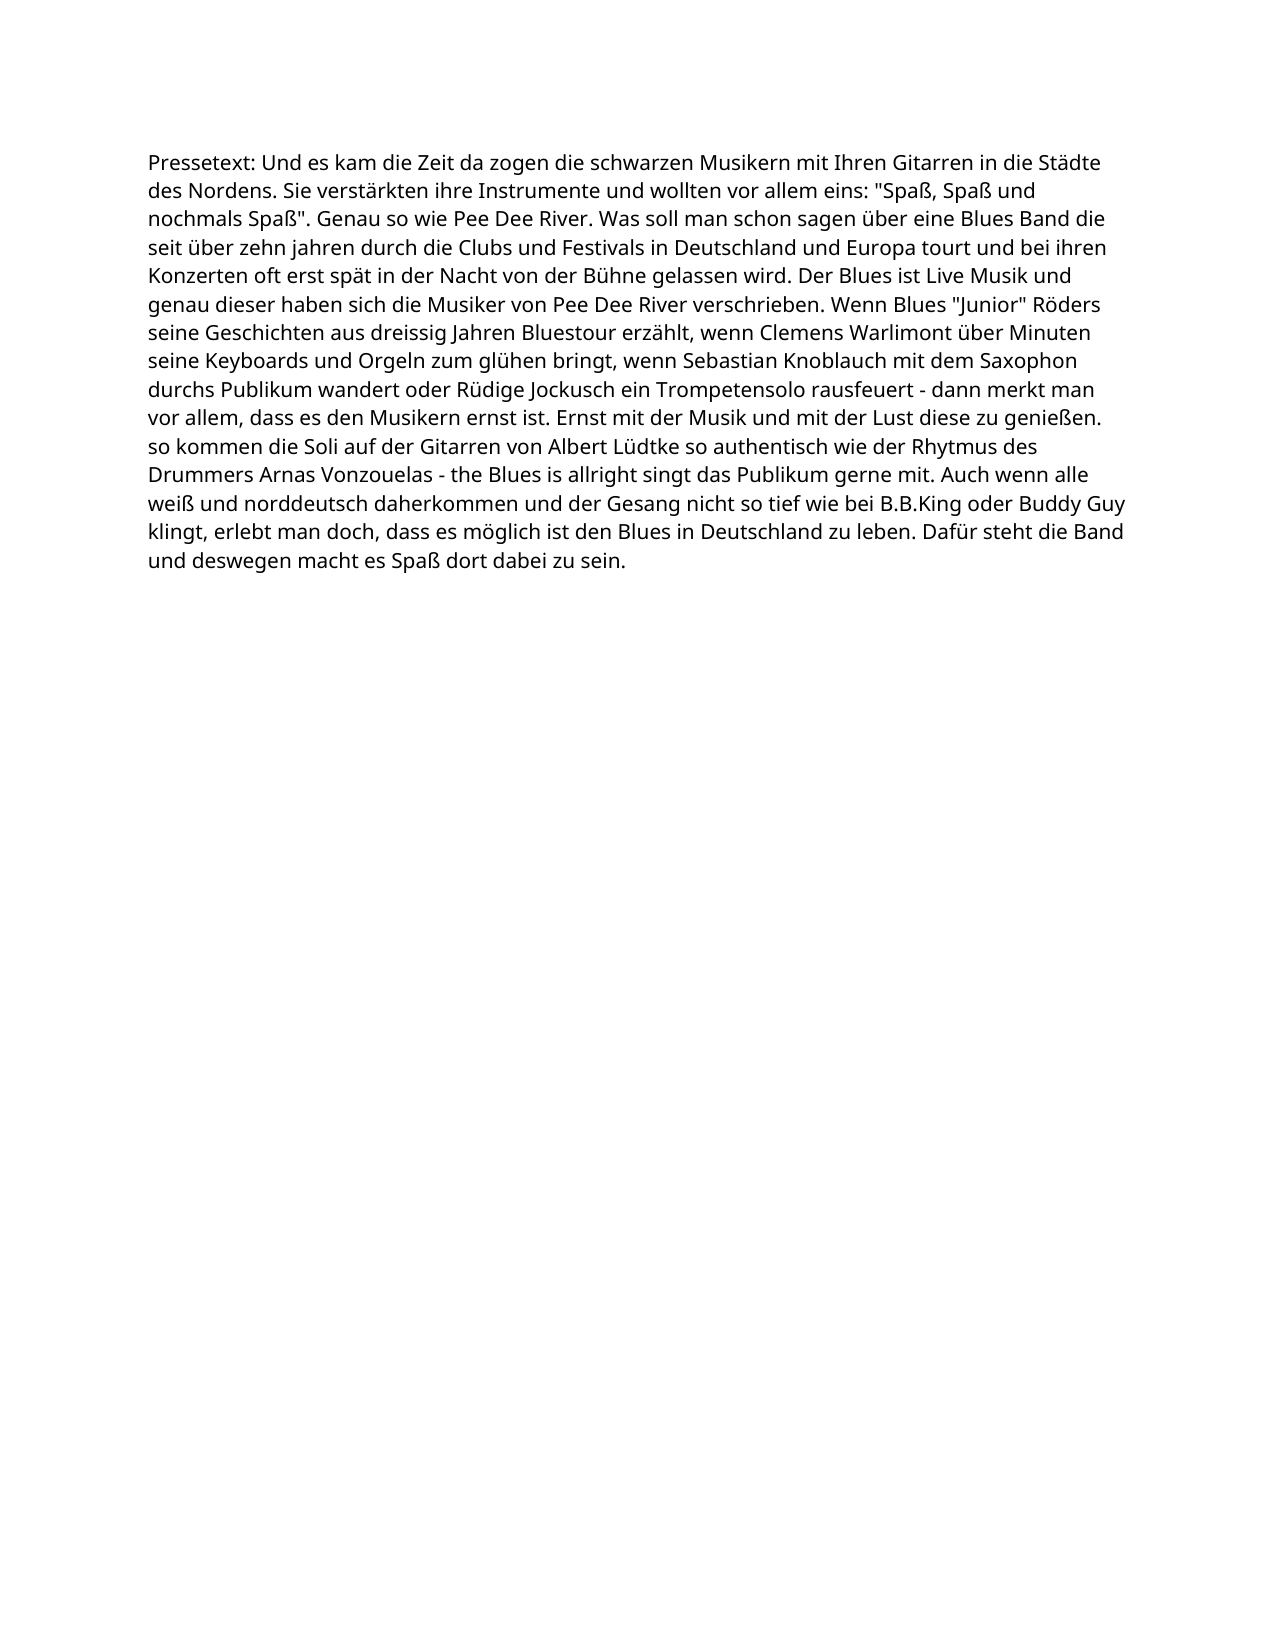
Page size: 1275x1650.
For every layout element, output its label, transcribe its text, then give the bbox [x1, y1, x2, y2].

text Pressetext: Und es kam die Zeit da zogen die schwarzen Musikern mit Ihren Gitarren in die Städte des Nordens. Sie verstärkten ihre Instrumente und wollten vor allem eins: "Spaß, Spaß und nochmals Spaß". Genau so wie Pee Dee River. Was soll man schon sagen über eine Blues Band die seit über zehn jahren durch die Clubs und Festivals in Deutschland und Europa tourt und bei ihren Konzerten oft erst spät in der Nacht von der Bühne gelassen wird. Der Blues ist Live Musik und genau dieser haben sich die Musiker von Pee Dee River verschrieben. Wenn Blues "Junior" Röders seine Geschichten aus dreissig Jahren Bluestour erzählt, wenn Clemens Warlimont über Minuten seine Keyboards und Orgeln zum glühen bringt, wenn Sebastian Knoblauch mit dem Saxophon durchs Publikum wandert oder Rüdige Jockusch ein Trompetensolo rausfeuert - dann merkt man vor allem, dass es den Musikern ernst ist. Ernst mit der Musik und mit der Lust diese zu genießen. so kommen die Soli auf der Gitarren von Albert Lüdtke so authentisch wie der Rhytmus des Drummers Arnas Vonzouelas - the Blues is allright singt das Publikum gerne mit. Auch wenn alle weiß und norddeutsch daherkommen und der Gesang nicht so tief wie bei B.B.King oder Buddy Guy klingt, erlebt man doch, dass es möglich ist den Blues in Deutschland zu leben. Dafür steht die Band und deswegen macht es Spaß dort dabei zu sein. [148, 148, 1127, 602]
